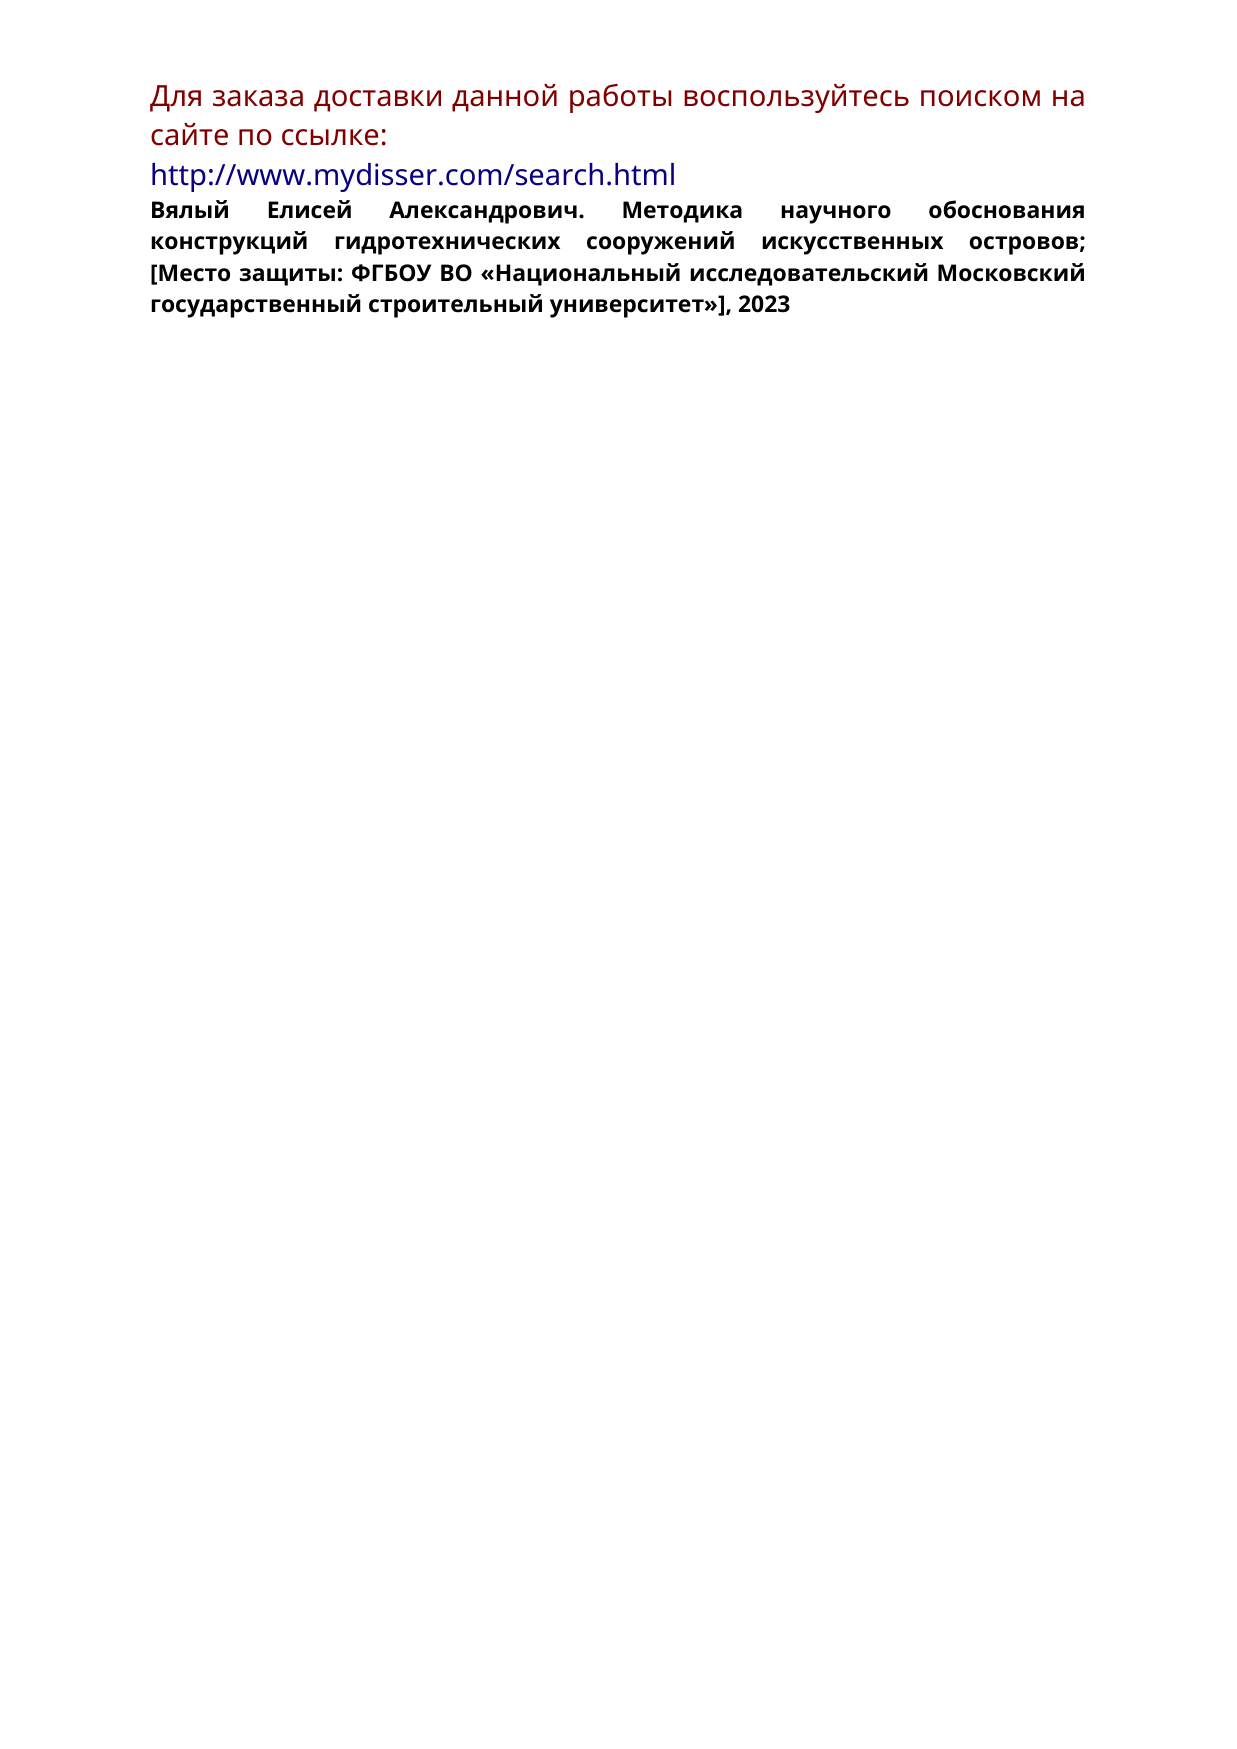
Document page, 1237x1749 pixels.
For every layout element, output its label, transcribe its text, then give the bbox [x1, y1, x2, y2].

text Вялый Елисей Александрович. Методика научного обоснования конструкций гидротехнических сооружений искусственных островов;[Место защиты: ФГБОУ ВО «Национальный исследовательский Московский государственный строительный университет»], 2023 [150, 194, 1086, 319]
